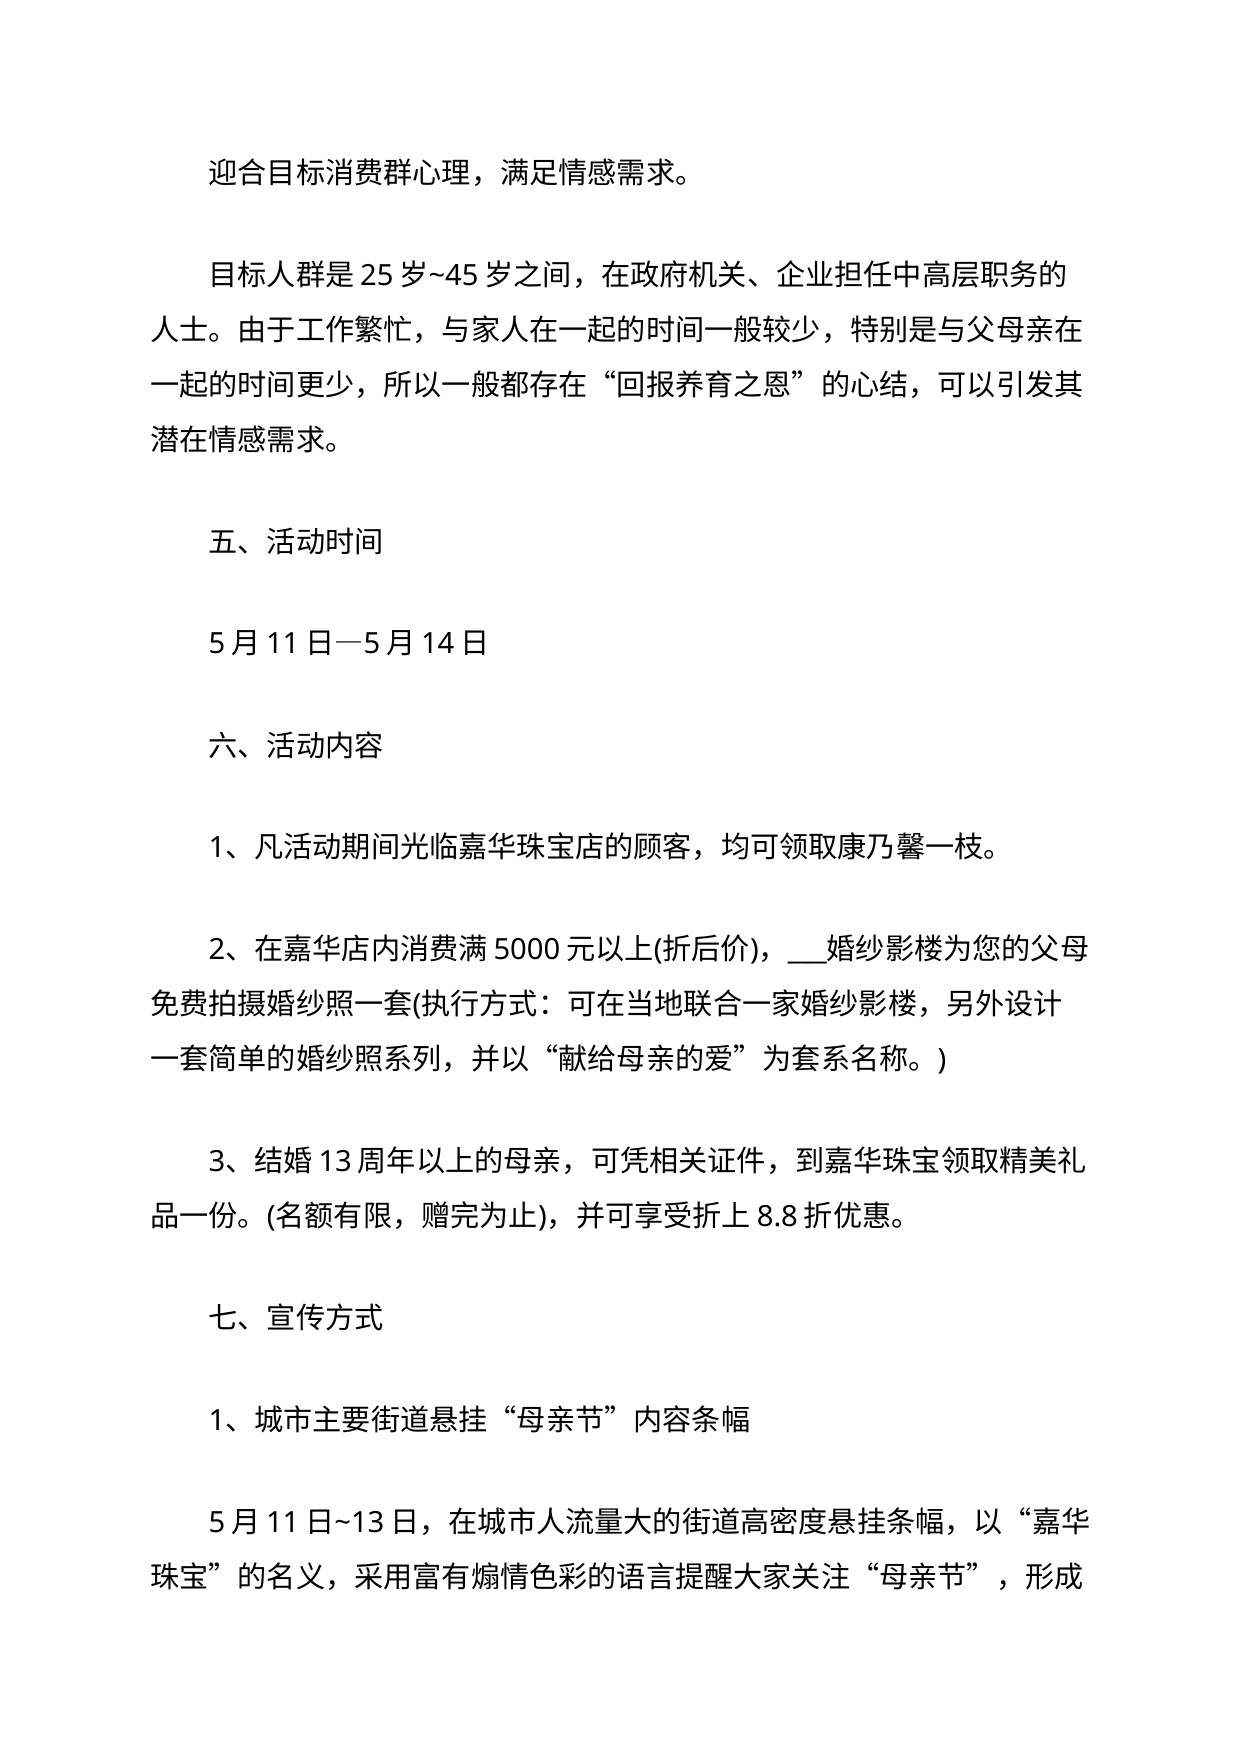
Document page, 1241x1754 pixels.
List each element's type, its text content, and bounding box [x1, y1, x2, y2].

text 迎合目标消费群心理，满足情感需求。 [150, 150, 1090, 192]
text 3、结婚13周年以上的母亲，可凭相关证件，到嘉华珠宝领取精美礼品一份。(名额有限，赠完为止)，并可享受折上8.8折优惠。 [150, 1138, 1090, 1235]
text 五、活动时间 [150, 518, 1090, 561]
text 1、城市主要街道悬挂“母亲节”内容条幅 [150, 1397, 1090, 1439]
text 目标人群是25岁~45岁之间，在政府机关、企业担任中高层职务的人士。由于工作繁忙，与家人在一起的时间一般较少，特别是与父母亲在一起的时间更少，所以一般都存在“回报养育之恩”的心结，可以引发其潜在情感需求。 [150, 252, 1090, 459]
text 七、宣传方式 [150, 1295, 1090, 1337]
text 六、活动内容 [150, 722, 1090, 764]
text 2、在嘉华店内消费满5000元以上(折后价)，___婚纱影楼为您的父母免费拍摄婚纱照一套(执行方式：可在当地联合一家婚纱影楼，另外设计一套简单的婚纱照系列，并以“献给母亲的爱”为套系名称。) [150, 926, 1090, 1078]
text 1、凡活动期间光临嘉华珠宝店的顾客，均可领取康乃馨一枝。 [150, 824, 1090, 866]
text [150, 1498, 1090, 1596]
text 5月11日—5月14日 [150, 620, 1090, 662]
